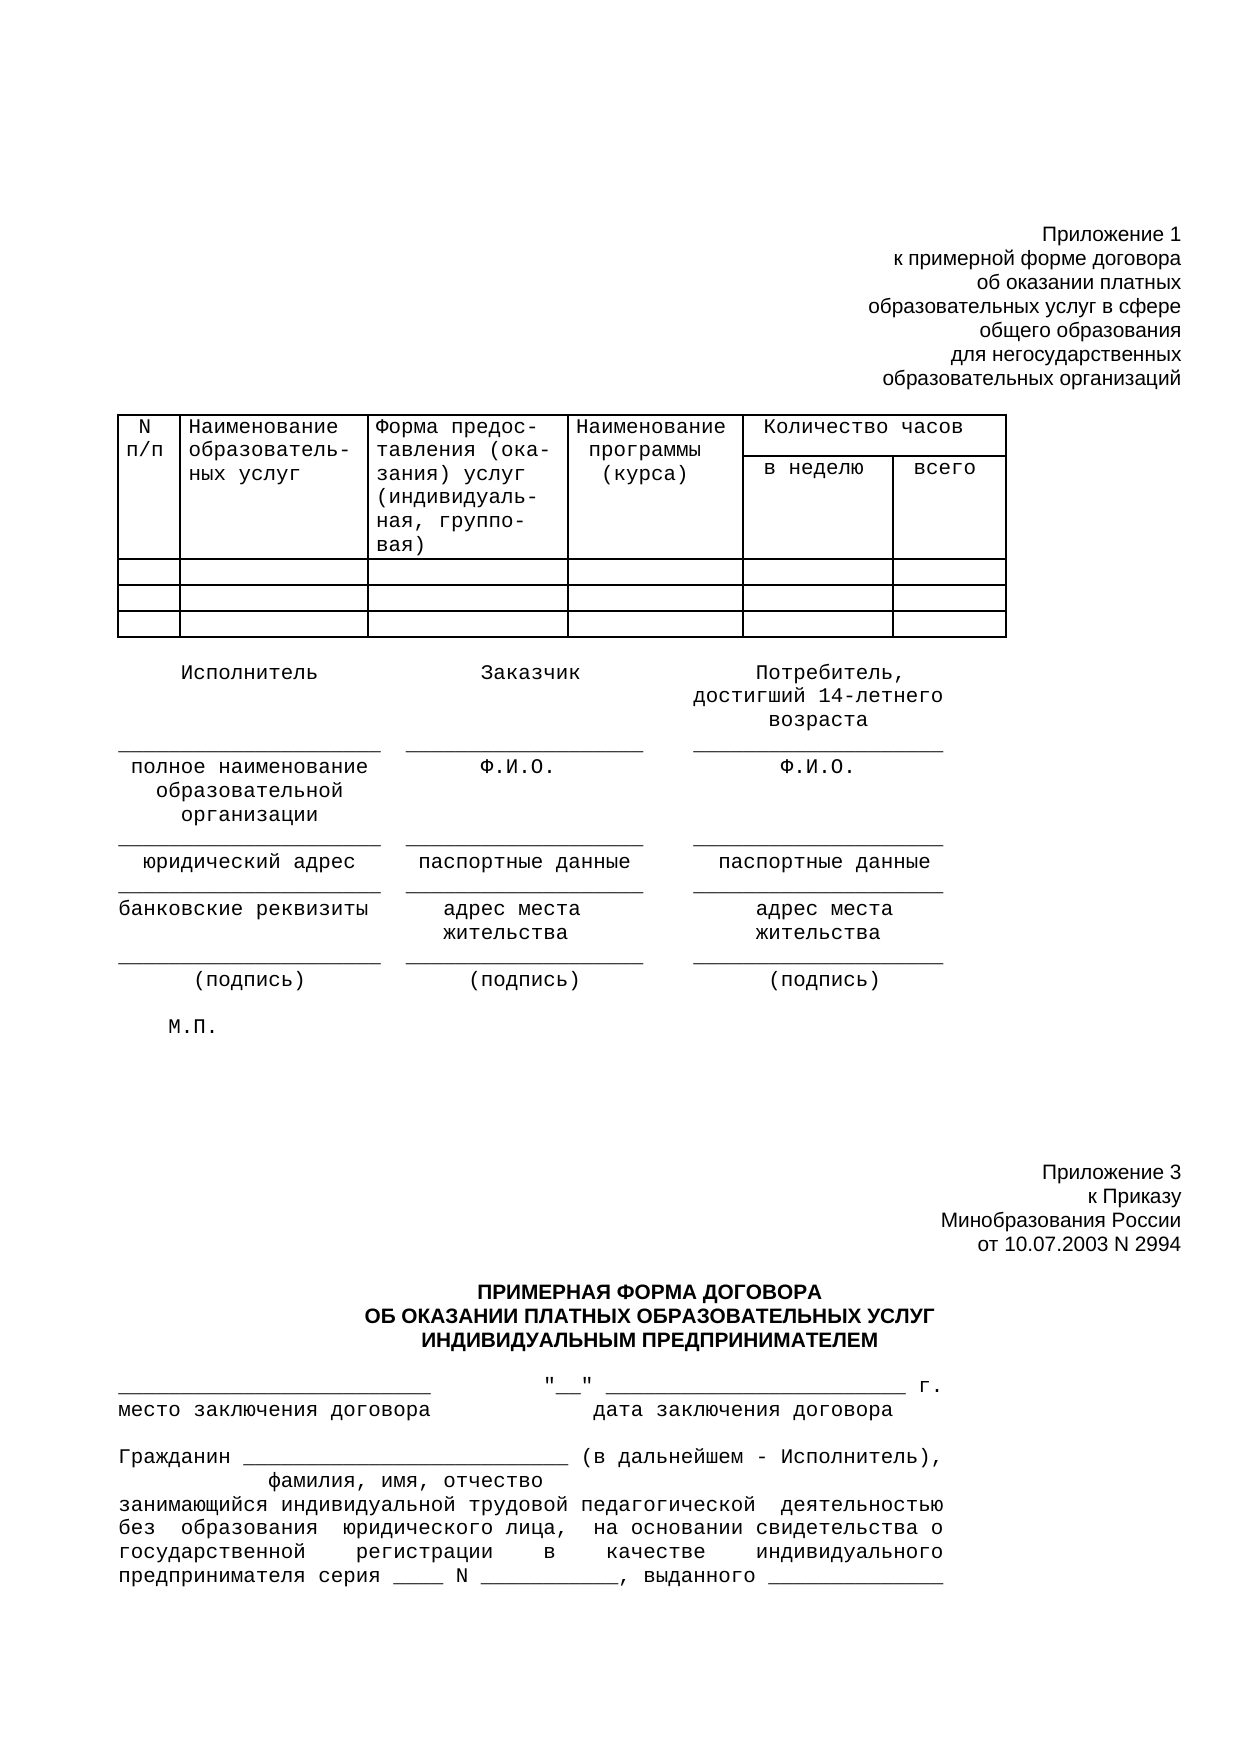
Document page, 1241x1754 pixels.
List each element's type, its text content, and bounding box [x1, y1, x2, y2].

text образовательных услуг в сфере [118, 294, 1181, 318]
table_header Форма предос- тавления (ока- зания) услуг (индивидуаль- ная, группо- вая) [369, 416, 567, 557]
text _____________________ ___________________ ____________________ [118, 827, 1181, 851]
table_cell [181, 612, 367, 636]
table_cell [119, 612, 179, 636]
text Приложение 1 [118, 222, 1181, 246]
table_cell [119, 586, 179, 609]
text М.П. [118, 1016, 1181, 1040]
text Гражданин __________________________ (в дальнейшем - Исполнитель), [118, 1446, 1181, 1470]
table_cell [894, 586, 1005, 609]
table_cell [181, 586, 367, 609]
text место заключения договора дата заключения договора [118, 1399, 1181, 1423]
table_cell [569, 612, 742, 636]
table_header N п/п [119, 416, 179, 557]
table_cell [119, 560, 179, 583]
text от 10.07.2003 N 2994 [118, 1232, 1181, 1256]
text возраста [118, 709, 1181, 733]
table_cell [894, 560, 1005, 583]
text полное наименование Ф.И.О. Ф.И.О. [118, 756, 1181, 780]
text _____________________ ___________________ ____________________ [118, 733, 1181, 756]
text занимающийся индивидуальной трудовой педагогической деятельностью [118, 1494, 1181, 1517]
table_header Наименование программы (курса) [569, 416, 742, 557]
text достигший 14-летнего [118, 685, 1181, 709]
text Приложение 3 [118, 1160, 1181, 1184]
text _____________________ ___________________ ____________________ [118, 874, 1181, 898]
text для негосударственных [118, 342, 1181, 366]
text жительства жительства [118, 922, 1181, 945]
text _________________________ "__" ________________________ г. [118, 1375, 1181, 1399]
table_cell [569, 560, 742, 583]
table_cell [369, 612, 567, 636]
text _____________________ ___________________ ____________________ [118, 945, 1181, 969]
table_cell [569, 586, 742, 609]
text ОБ ОКАЗАНИИ ПЛАТНЫХ ОБРАЗОВАТЕЛЬНЫХ УСЛУГ [118, 1303, 1181, 1327]
table_cell в неделю [744, 457, 892, 557]
table_cell [744, 612, 892, 636]
text без образования юридического лица, на основании свидетельства о [118, 1517, 1181, 1541]
table_cell [744, 560, 892, 583]
text фамилия, имя, отчество [118, 1470, 1181, 1494]
text общего образования [118, 318, 1181, 342]
text ИНДИВИДУАЛЬНЫМ ПРЕДПРИНИМАТЕЛЕМ [118, 1327, 1181, 1351]
text образовательной [118, 780, 1181, 803]
table_cell [894, 612, 1005, 636]
text Минобразования России [118, 1208, 1181, 1232]
text Исполнитель Заказчик Потребитель, [118, 662, 1181, 685]
table_cell всего [894, 457, 1005, 557]
table_cell [181, 560, 367, 583]
table_header Количество часов [744, 416, 1005, 455]
text организации [118, 803, 1181, 827]
text ПРИМЕРНАЯ ФОРМА ДОГОВОРА [118, 1279, 1181, 1303]
text (подпись) (подпись) (подпись) [118, 969, 1181, 993]
table_cell [369, 560, 567, 583]
table_header Наименование образователь- ных услуг [181, 416, 367, 557]
text банковские реквизиты адрес места адрес места [118, 898, 1181, 922]
table_cell [744, 586, 892, 609]
text к примерной форме договора [118, 246, 1181, 270]
text об оказании платных [118, 270, 1181, 294]
text образовательных организаций [118, 366, 1181, 389]
text к Приказу [118, 1184, 1181, 1208]
text государственной регистрации в качестве индивидуального [118, 1541, 1181, 1564]
text предпринимателя серия ____ N ___________, выданного ______________ [118, 1564, 1181, 1588]
text юридический адрес паспортные данные паспортные данные [118, 851, 1181, 874]
table_cell [369, 586, 567, 609]
